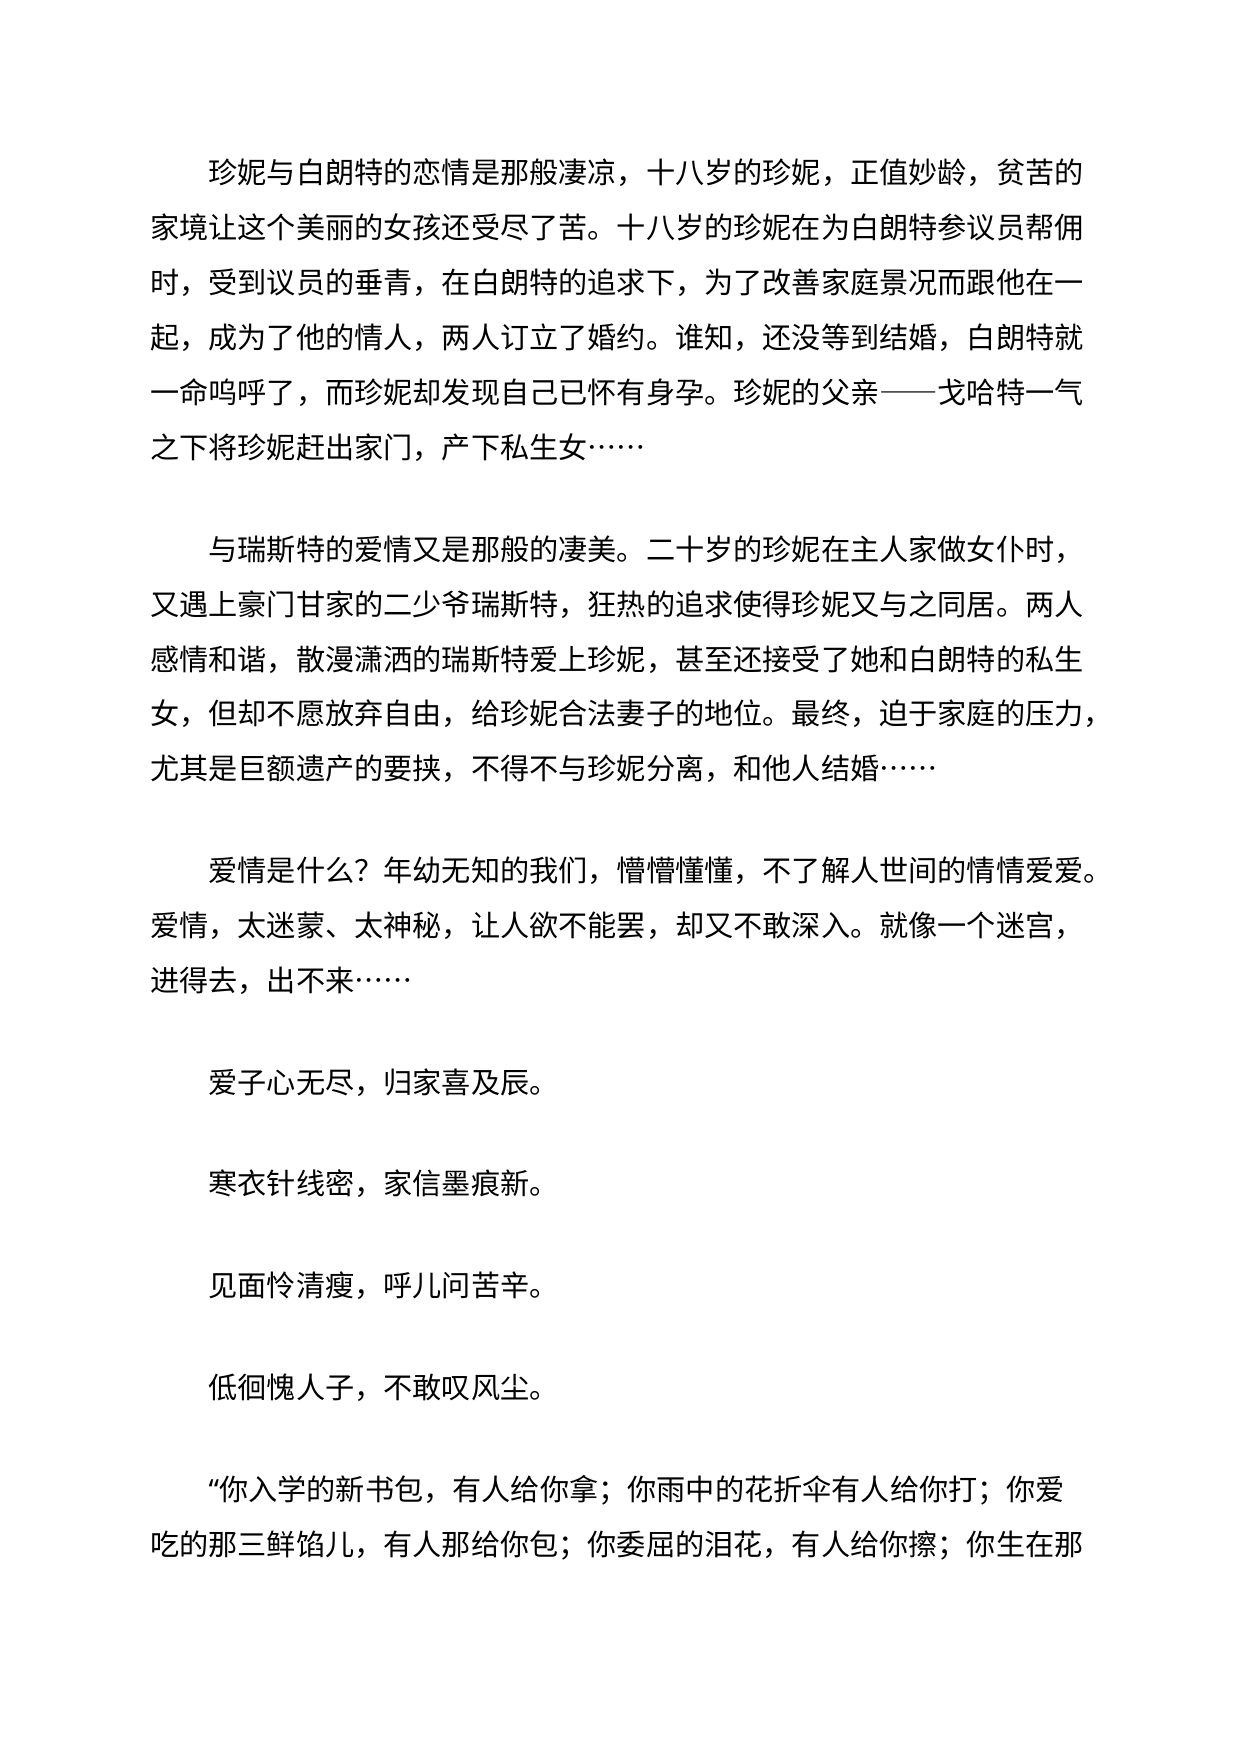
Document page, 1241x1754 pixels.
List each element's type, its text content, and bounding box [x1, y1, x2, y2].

text 见面怜清瘦，呼儿问苦辛。 [150, 1263, 1090, 1305]
text 珍妮与白朗特的恋情是那般凄凉，十八岁的珍妮，正值妙龄，贫苦的家境让这个美丽的女孩还受尽了苦。十八岁的珍妮在为白朗特参议员帮佣时，受到议员的垂青，在白朗特的追求下，为了改善家庭景况而跟他在一起，成为了他的情人，两人订立了婚约。谁知，还没等到结婚，白朗特就一命呜呼了，而珍妮却发现自己已怀有身孕。珍妮的父亲——戈哈特一气之下将珍妮赶出家门，产下私生女…… [150, 150, 1090, 467]
text 爱情是什么？年幼无知的我们，懵懵懂懂，不了解人世间的情情爱爱。爱情，太迷蒙、太神秘，让人欲不能罢，却又不敢深入。就像一个迷宫，进得去，出不来…… [150, 848, 1090, 1000]
text 低徊愧人子，不敢叹风尘。 [150, 1364, 1090, 1407]
text 与瑞斯特的爱情又是那般的凄美。二十岁的珍妮在主人家做女仆时，又遇上豪门甘家的二少爷瑞斯特，狂热的追求使得珍妮又与之同居。两人感情和谐，散漫潇洒的瑞斯特爱上珍妮，甚至还接受了她和白朗特的私生女，但却不愿放弃自由，给珍妮合法妻子的地位。最终，迫于家庭的压力，尤其是巨额遗产的要挟，不得不与珍妮分离，和他人结婚…… [150, 526, 1090, 788]
text 爱子心无尽，归家喜及辰。 [150, 1059, 1090, 1101]
text 寒衣针线密，家信墨痕新。 [150, 1161, 1090, 1203]
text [150, 1466, 1090, 1563]
